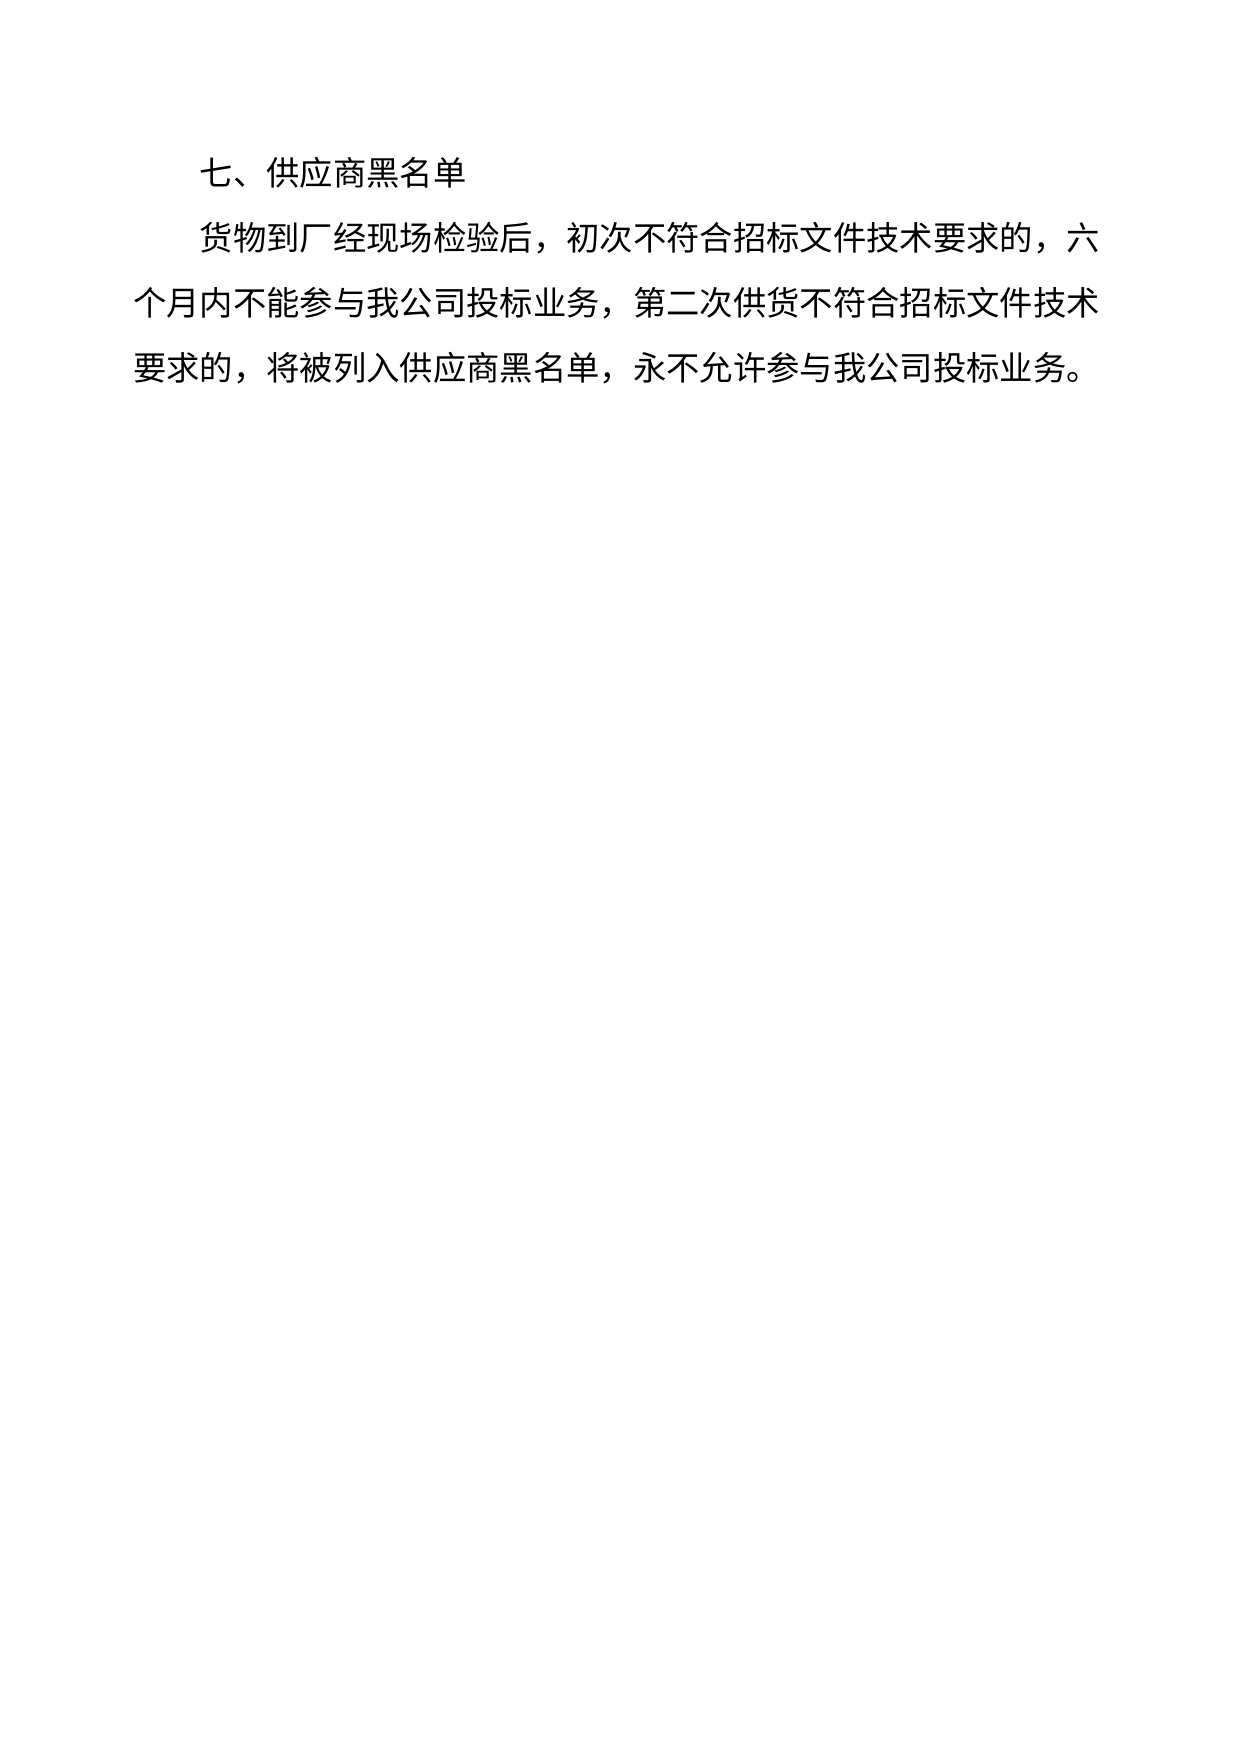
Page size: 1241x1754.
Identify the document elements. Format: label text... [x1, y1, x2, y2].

text 七、供应商黑名单 [133, 138, 1107, 203]
text 货物到厂经现场检验后，初次不符合招标文件技术要求的，六个月内不能参与我公司投标业务，第二次供货不符合招标文件技术要求的，将被列入供应商黑名单，永不允许参与我公司投标业务。 [133, 203, 1107, 398]
